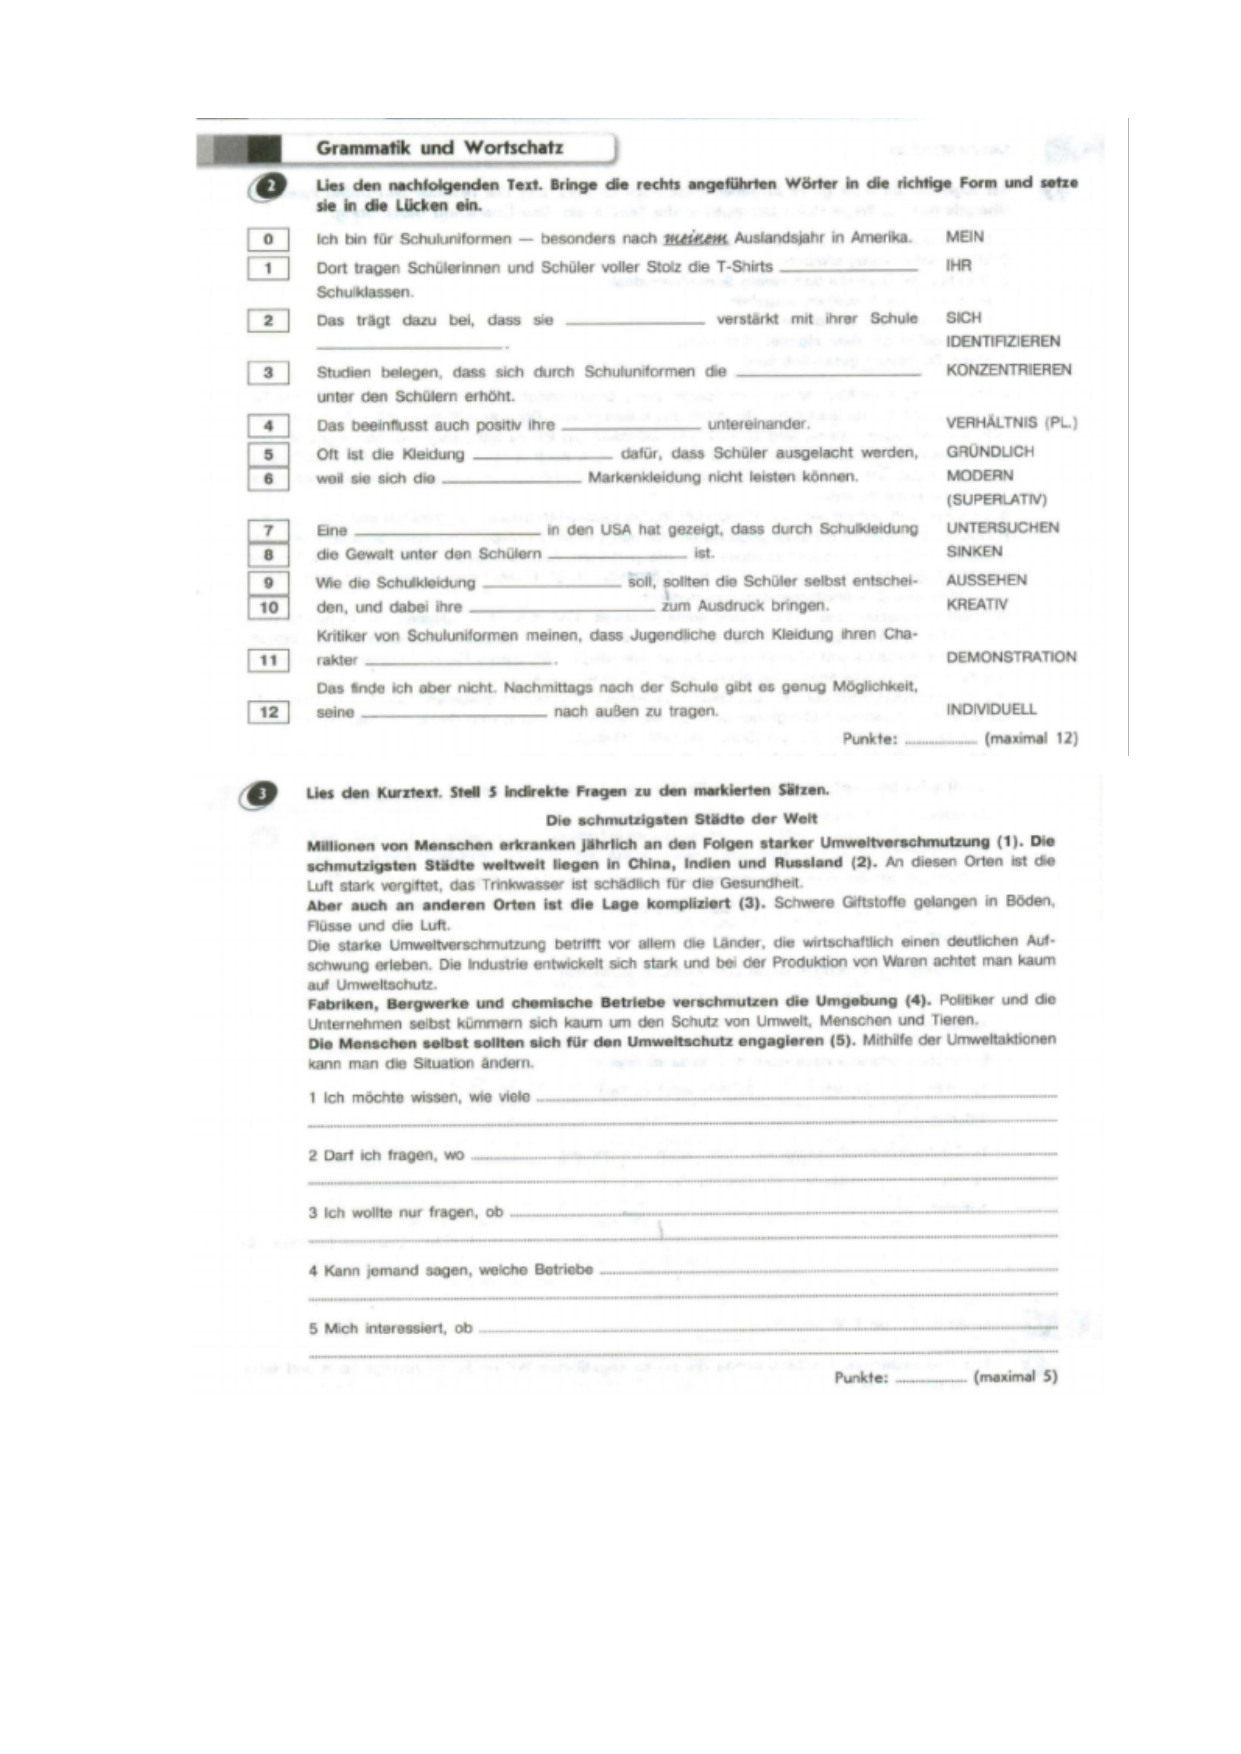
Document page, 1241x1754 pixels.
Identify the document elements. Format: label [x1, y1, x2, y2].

picture [177, 774, 1123, 1395]
picture [177, 118, 1129, 756]
